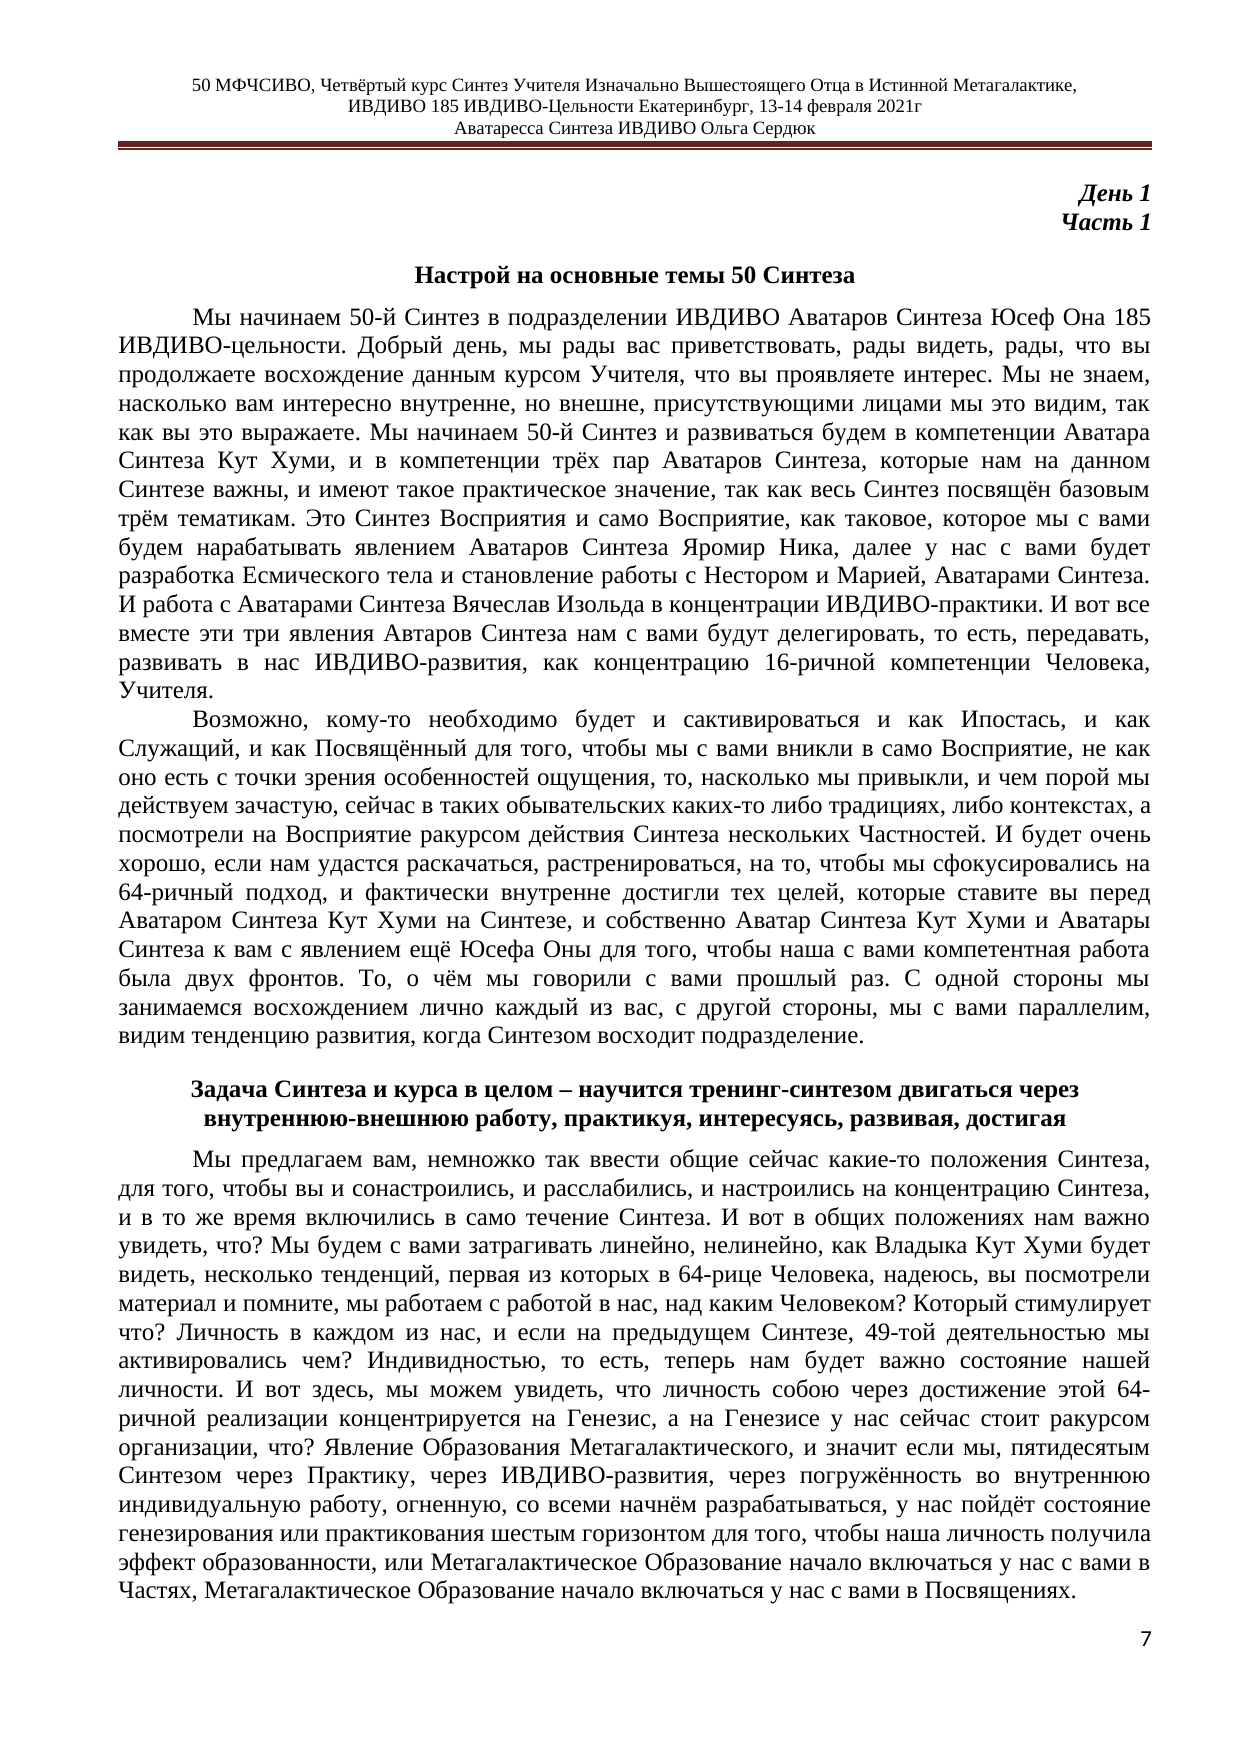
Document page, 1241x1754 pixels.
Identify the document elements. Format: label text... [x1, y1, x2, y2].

text Мы начинаем 50-й Синтез в подразделении ИВДИВО Аватаров Синтеза Юсеф Она 185 ИВДИВО-цельности. Добрый день, мы рады вас приветствовать, рады видеть, рады, что вы продолжаете восхождение данным курсом Учителя, что вы проявляете интерес. Мы не знаем, насколько вам интересно внутренне, но внешне, присутствующими лицами мы это видим, так как вы это выражаете. Мы начинаем 50-й Синтез и развиваться будем в компетенции Аватара Синтеза Кут Хуми, и в компетенции трёх пар Аватаров Синтеза, которые нам на данном Синтезе важны, и имеют такое практическое значение, так как весь Синтез посвящён базовым трём тематикам. Это Синтез Восприятия и само Восприятие, как таковое, которое мы с вами будем нарабатывать явлением Аватаров Синтеза Яромир Ника, далее у нас с вами будет разработка Есмического тела и становление работы с Нестором и Марией, Аватарами Синтеза. И работа с Аватарами Синтеза Вячеслав Изольда в концентрации ИВДИВО-практики. И вот все вместе эти три явления Автаров Синтеза нам с вами будут делегировать, то есть, передавать, развивать в нас ИВДИВО-развития, как концентрацию 16-ричной компетенции Человека, Учителя. [118, 302, 1152, 704]
text Возможно, кому-то необходимо будет и сактивироваться и как Ипостась, и как Служащий, и как Посвящённый для того, чтобы мы с вами вникли в само Восприятие, не как оно есть с точки зрения особенностей ощущения, то, насколько мы привыкли, и чем порой мы действуем зачастую, сейчас в таких обывательских каких-то либо традициях, либо контекстах, а посмотрели на Восприятие ракурсом действия Синтеза нескольких Частностей. И будет очень хорошо, если нам удастся раскачаться, растренироваться, на то, чтобы мы сфокусировались на 64-ричный подход, и фактически внутренне достигли тех целей, которые ставите вы перед Аватаром Синтеза Кут Хуми на Синтезе, и собственно Аватар Синтеза Кут Хуми и Аватары Синтеза к вам с явлением ещё Юсефа Оны для того, чтобы наша с вами компетентная работа была двух фронтов. То, о чём мы говорили с вами прошлый раз. С одной стороны мы занимаемся восхождением лично каждый из вас, с другой стороны, мы с вами параллелим, видим тенденцию развития, когда Синтезом восходит подразделение. [118, 704, 1152, 1049]
text Мы предлагаем вам, немножко так ввести общие сейчас какие-то положения Синтеза, для того, чтобы вы и сонастроились, и расслабились, и настроились на концентрацию Синтеза, и в то же время включились в само течение Синтеза. И вот в общих положениях нам важно увидеть, что? Мы будем с вами затрагивать линейно, нелинейно, как Владыка Кут Хуми будет видеть, несколько тенденций, первая из которых в 64-рице Человека, надеюсь, вы посмотрели материал и помните, мы работаем с работой в нас, над каким Человеком? Который стимулирует что? Личность в каждом из нас, и если на предыдущем Синтезе, 49-той деятельностью мы активировались чем? Индивидностью, то есть, теперь нам будет важно состояние нашей личности. И вот здесь, мы можем увидеть, что личность собою через достижение этой 64-ричной реализации концентрируется на Генезис, а на Генезисе у нас сейчас стоит ракурсом организации, что? Явление Образования Метагалактического, и значит если мы, пятидесятым Синтезом через Практику, через ИВДИВО-развития, через погружённость во внутреннюю индивидуальную работу, огненную, со всеми начнём разрабатываться, у нас пойдёт состояние генезирования или практикования шестым горизонтом для того, чтобы наша личность получила эффект образованности, или Метагалактическое Образование начало включаться у нас с вами в Частях, Метагалактическое Образование начало включаться у нас с вами в Посвящениях. [118, 1144, 1152, 1604]
subtitle День 1 Часть 1 [118, 178, 1152, 235]
subtitle Задача Синтеза и курса в целом – научится тренинг-синтезом двигаться через внутреннюю-внешнюю работу, практикуя, интересуясь, развивая, достигая [118, 1074, 1152, 1132]
subtitle Настрой на основные темы 50 Синтеза [118, 260, 1152, 289]
